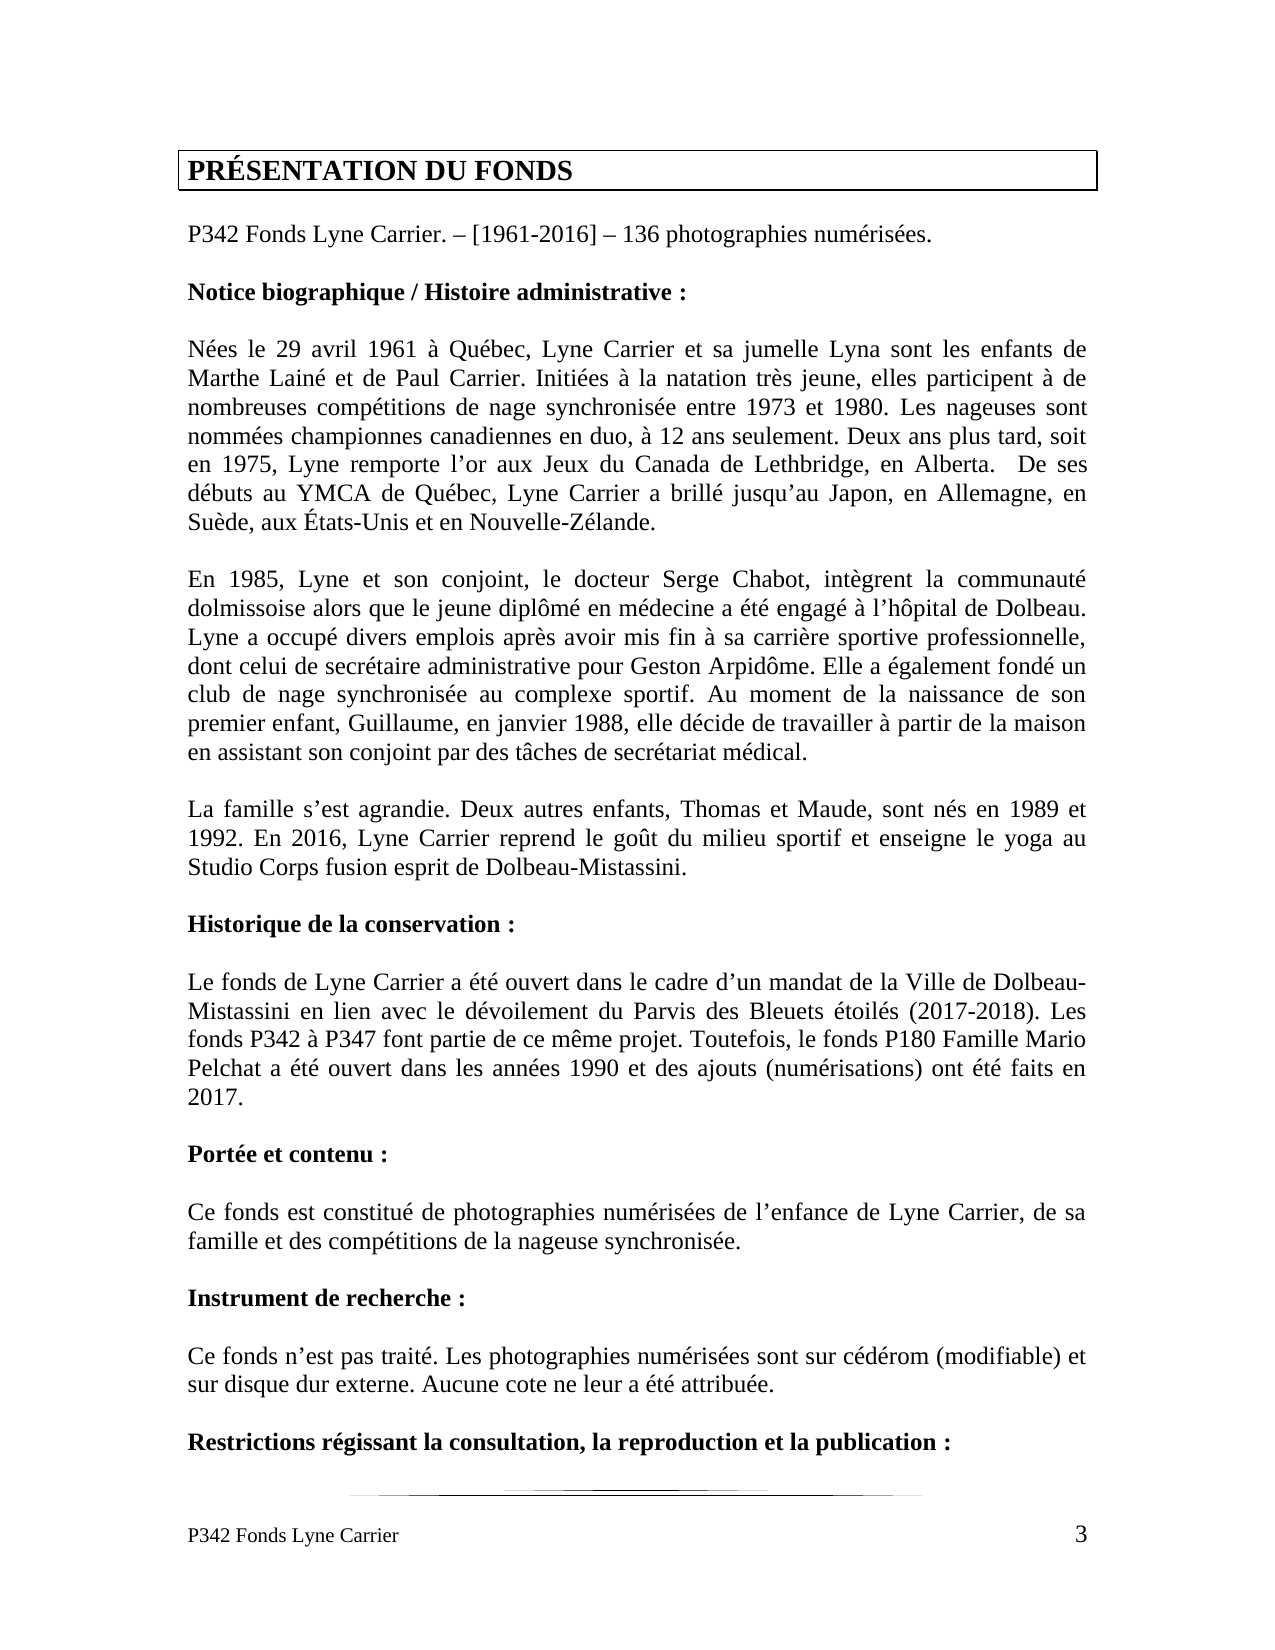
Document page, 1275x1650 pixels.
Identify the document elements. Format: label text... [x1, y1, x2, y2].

text Instrument de recherche : [187, 1283, 1087, 1312]
text Nées le 29 avril 1961 à Québec, Lyne Carrier et sa jumelle Lyna sont les enfants de Marthe Lainé et de Paul Carrier. Initiées à la natation très jeune, elles participent à de nombreuses compétitions de nage synchronisée entre 1973 et 1980. Les nageuses sont nommées championnes canadiennes en duo, à 12 ans seulement. Deux ans plus tard, soit en 1975, Lyne remporte l’or aux Jeux du Canada de Lethbridge, en Alberta. De ses débuts au YMCA de Québec, Lyne Carrier a brillé jusqu’au Japon, en Allemagne, en Suède, aux États-Unis et en Nouvelle-Zélande. [187, 334, 1087, 536]
text Ce fonds est constitué de photographies numérisées de l’enfance de Lyne Carrier, de sa famille et des compétitions de la nageuse synchronisée. [187, 1197, 1087, 1254]
text Le fonds de Lyne Carrier a été ouvert dans le cadre d’un mandat de la Ville de Dolbeau-Mistassini en lien avec le dévoilement du Parvis des Bleuets étoilés (2017-2018). Les fonds P342 à P347 font partie de ce même projet. Toutefois, le fonds P180 Famille Mario Pelchat a été ouvert dans les années 1990 et des ajouts (numérisations) ont été faits en 2017. [187, 967, 1087, 1111]
text Historique de la conservation : [187, 909, 1087, 938]
text P342 Fonds Lyne Carrier. – [1961-2016] – 136 photographies numérisées. [187, 219, 1087, 248]
text Ce fonds n’est pas traité. Les photographies numérisées sont sur cédérom (modifiable) et sur disque dur externe. Aucune cote ne leur a été attribuée. [187, 1341, 1087, 1398]
text Notice biographique / Histoire administrative : [187, 277, 1087, 306]
text Restrictions régissant la consultation, la reproduction et la publication : [187, 1427, 1087, 1456]
title PRÉSENTATION DU FONDS [179, 151, 1096, 189]
text La famille s’est agrandie. Deux autres enfants, Thomas et Maude, sont nés en 1989 et 1992. En 2016, Lyne Carrier reprend le goût du milieu sportif et enseigne le yoga au Studio Corps fusion esprit de Dolbeau-Mistassini. [187, 794, 1087, 881]
text Portée et contenu : [187, 1139, 1087, 1168]
text En 1985, Lyne et son conjoint, le docteur Serge Chabot, intègrent la communauté dolmissoise alors que le jeune diplômé en médecine a été engagé à l’hôpital de Dolbeau. Lyne a occupé divers emplois après avoir mis fin à sa carrière sportive professionnelle, dont celui de secrétaire administrative pour Geston Arpidôme. Elle a également fondé un club de nage synchronisée au complexe sportif. Au moment de la naissance de son premier enfant, Guillaume, en janvier 1988, elle décide de travailler à partir de la maison en assistant son conjoint par des tâches de secrétariat médical. [187, 564, 1087, 766]
